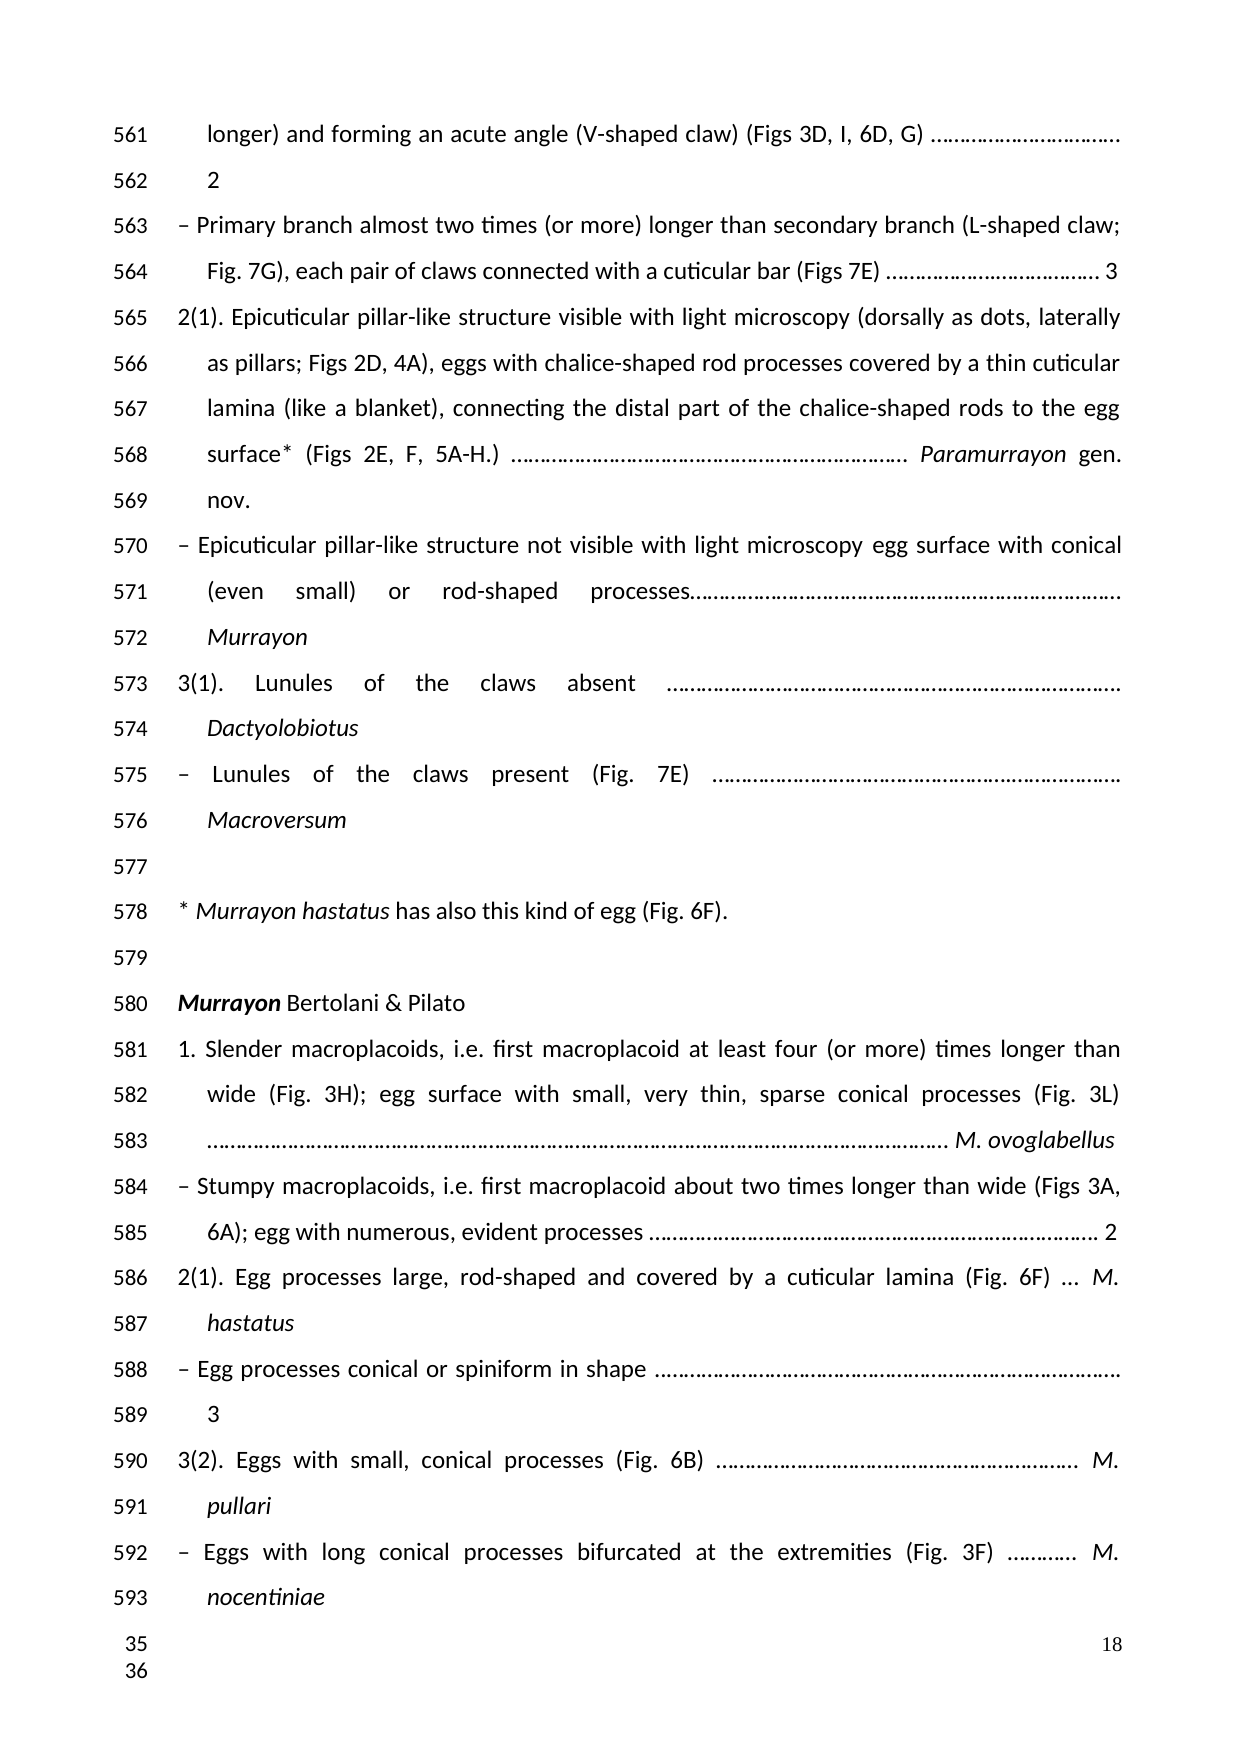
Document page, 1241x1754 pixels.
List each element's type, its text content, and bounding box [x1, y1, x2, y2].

text 2(1). Egg processes large, rod-shaped and covered by a cuticular lamina (Fig. 6F) … M. hastatus [177, 1261, 1122, 1338]
text 3(2). Eggs with small, conical processes (Fig. 6B) ……………………………………………………… M. pullari [177, 1444, 1122, 1521]
text – Primary branch almost two times (or more) longer than secondary branch (L-shaped claw; Fig. 7G), each pair of claws connected with a cuticular bar (Figs 7E) ……………….……………… 3 [177, 209, 1122, 286]
text – Egg processes conical or spiniform in shape ..……………………………………………………………………. 3 [177, 1353, 1122, 1429]
text Murrayon Bertolani & Pilato [177, 987, 1122, 1017]
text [177, 118, 1122, 194]
text – Epicuticular pillar-like structure not visible with light microscopy egg surface with conical (even small) or rod-shaped processes………………………………………………………………… Murrayon [177, 530, 1122, 652]
text 3(1). Lunules of the claws absent ……………………………………………………………………. Dactyolobiotus [177, 667, 1122, 743]
text 2(1). Epicuticular pillar-like structure visible with light microscopy (dorsally as dots, laterally as pillars; Figs 2D, 4A), eggs with chalice-shaped rod processes covered by a thin cuticular lamina (like a blanket), connecting the distal part of the chalice-shaped rods to the egg surface* (Figs 2E, F, 5A-H.) …………………………………………………………… Paramurrayon gen. nov. [177, 301, 1122, 514]
text – Eggs with long conical processes bifurcated at the extremities (Fig. 3F) ………… M. nocentiniae [177, 1536, 1122, 1612]
text * Murrayon hastatus has also this kind of egg (Fig. 6F). [177, 896, 1122, 926]
text – Lunules of the claws present (Fig. 7E) …………………………………………….………………. Macroversum [177, 758, 1122, 834]
text – Stumpy macroplacoids, i.e. first macroplacoid about two times longer than wide (Figs 3A, 6A); egg with numerous, evident processes ……………………….………………….………………………. 2 [177, 1170, 1122, 1246]
text 1. Slender macroplacoids, i.e. first macroplacoid at least four (or more) times longer than wide (Fig. 3H); egg surface with small, very thin, sparse conical processes (Fig. 3L) ………………………………………………………………………………………………………………… M. ovoglabellus [177, 1033, 1122, 1155]
